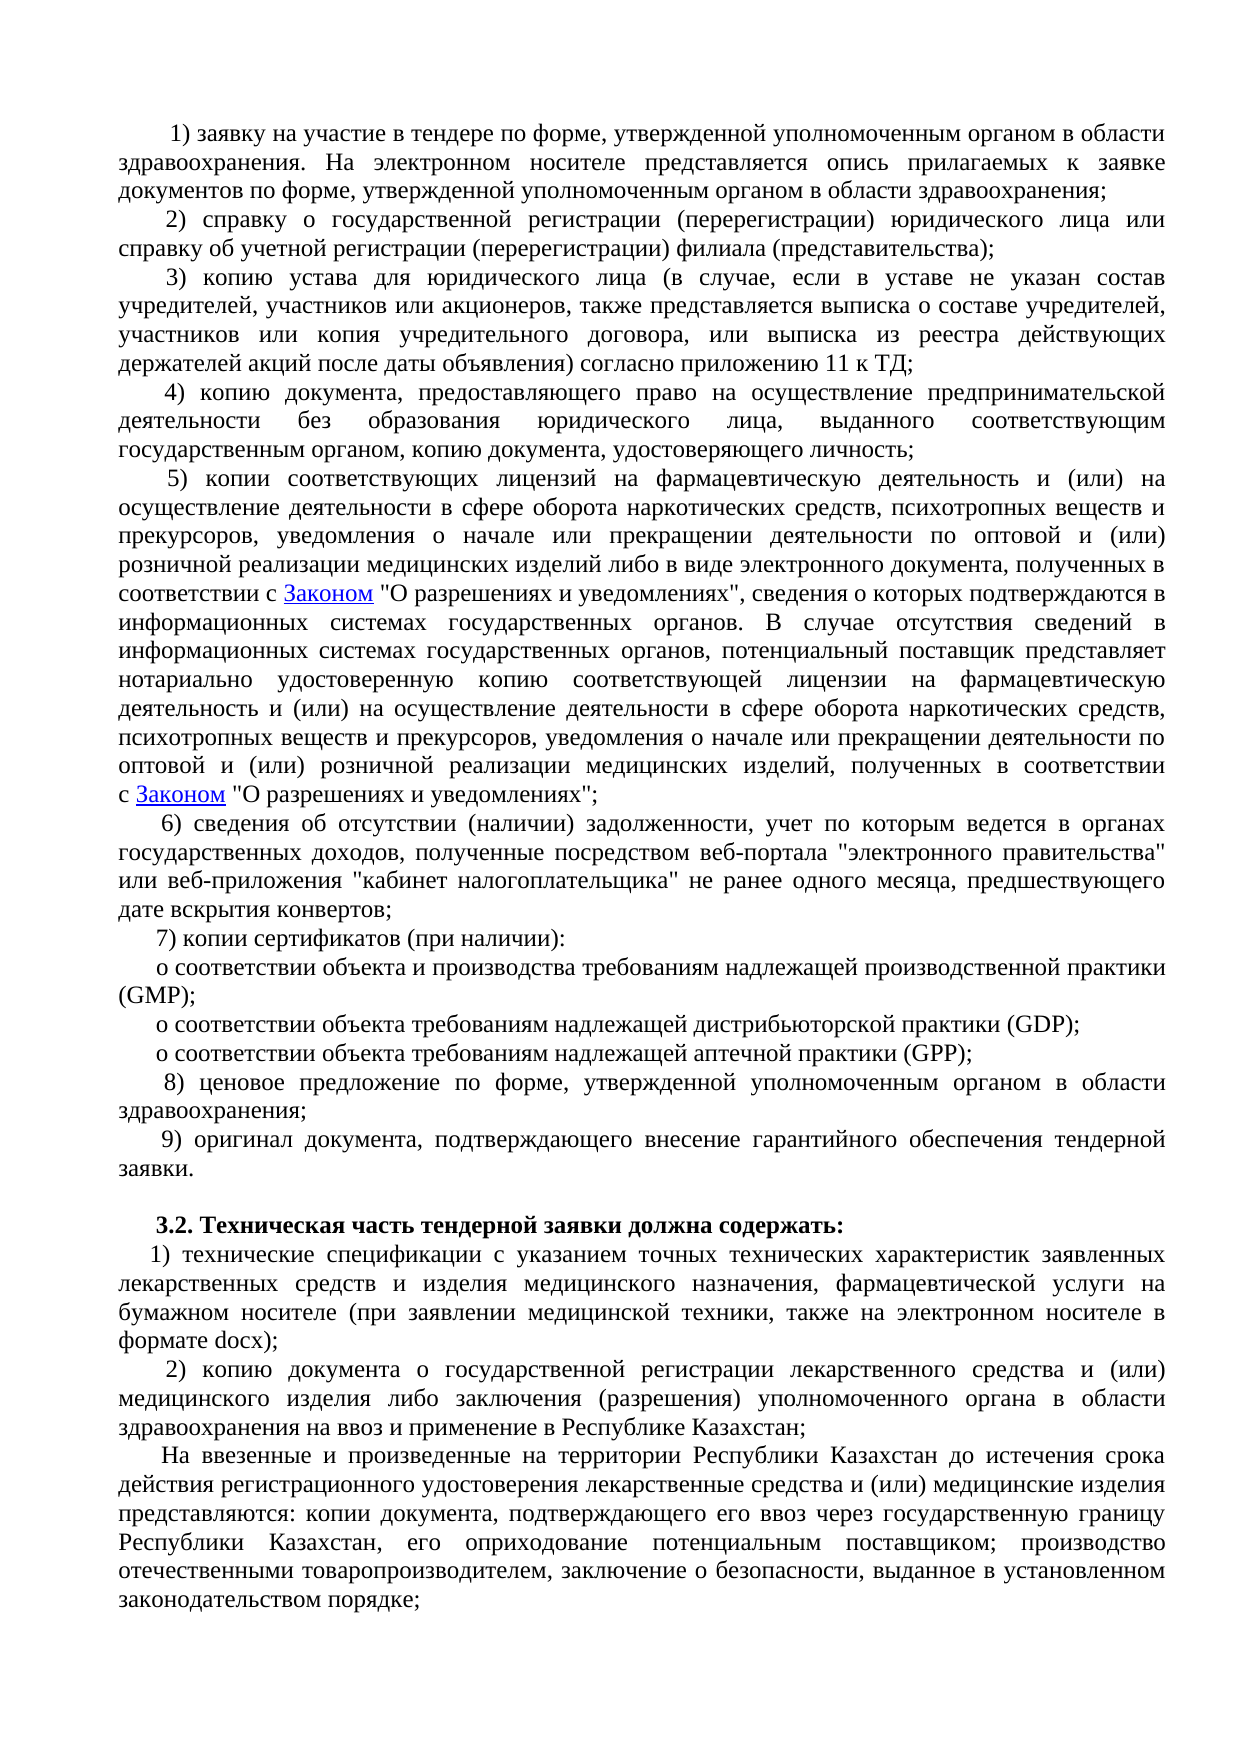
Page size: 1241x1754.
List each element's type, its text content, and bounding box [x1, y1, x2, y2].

text 8) ценовое предложение по форме, утвержденной уполномоченным органом в области здравоохранения; [118, 1067, 1167, 1124]
text о соответствии объекта и производства требованиям надлежащей производственной практики (GMP); [118, 952, 1167, 1009]
text о соответствии объекта требованиям надлежащей дистрибьюторской практики (GDP); [118, 1009, 1167, 1038]
text 9) оригинал документа, подтверждающего внесение гарантийного обеспечения тендерной заявки. [118, 1124, 1167, 1182]
text 3.2. Техническая часть тендерной заявки должна содержать: [118, 1211, 1167, 1239]
text 1) технические спецификации с указанием точных технических характеристик заявленных лекарственных средств и изделия медицинского назначения, фармацевтической услуги на бумажном носителе (при заявлении медицинской техники, также на электронном носителе в формате docx); [118, 1239, 1167, 1354]
text 1) заявку на участие в тендере по форме, утвержденной уполномоченным органом в области здравоохранения. На электронном носителе представляется опись прилагаемых к заявке документов по форме, утвержденной уполномоченным органом в области здравоохранения; [118, 118, 1167, 204]
text 2) справку о государственной регистрации (перерегистрации) юридического лица или справку об учетной регистрации (перерегистрации) филиала (представительства); [118, 204, 1167, 262]
text 7) копии сертификатов (при наличии): [118, 923, 1167, 952]
text 3) копию устава для юридического лица (в случае, если в уставе не указан состав учредителей, участников или акционеров, также представляется выписка о составе учредителей, участников или копия учредительного договора, или выписка из реестра действующих держателей акций после даты объявления) согласно приложению 11 к ТД; [118, 262, 1167, 377]
text На ввезенные и произведенные на территории Республики Казахстан до истечения срока действия регистрационного удостоверения лекарственные средства и (или) медицинские изделия представляются: копии документа, подтверждающего его ввоз через государственную границу Республики Казахстан, его оприходование потенциальным поставщиком; производство отечественными товаропроизводителем, заключение о безопасности, выданное в установленном законодательством порядке; [118, 1441, 1167, 1613]
text 2) копию документа о государственной регистрации лекарственного средства и (или) медицинского изделия либо заключения (разрешения) уполномоченного органа в области здравоохранения на ввоз и применение в Республике Казахстан; [118, 1354, 1167, 1441]
text 4) копию документа, предоставляющего право на осуществление предпринимательской деятельности без образования юридического лица, выданного соответствующим государственным органом, копию документа, удостоверяющего личность; [118, 377, 1167, 463]
text 6) сведения об отсутствии (наличии) задолженности, учет по которым ведется в органах государственных доходов, полученные посредством веб-портала "электронного правительства" или веб-приложения "кабинет налогоплательщика" не ранее одного месяца, предшествующего дате вскрытия конвертов; [118, 808, 1167, 923]
text о соответствии объекта требованиям надлежащей аптечной практики (GPP); [118, 1038, 1167, 1067]
text 5) копии соответствующих лицензий на фармацевтическую деятельность и (или) на осуществление деятельности в сфере оборота наркотических средств, психотропных веществ и прекурсоров, уведомления о начале или прекращении деятельности по оптовой и (или) розничной реализации медицинских изделий либо в виде электронного документа, полученных в соответствии с Законом "О разрешениях и уведомлениях", сведения о которых подтверждаются в информационных системах государственных органов. В случае отсутствия сведений в информационных системах государственных органов, потенциальный поставщик представляет нотариально удостоверенную копию соответствующей лицензии на фармацевтическую деятельность и (или) на осуществление деятельности в сфере оборота наркотических средств, психотропных веществ и прекурсоров, уведомления о начале или прекращении деятельности по оптовой и (или) розничной реализации медицинских изделий, полученных в соответствии с Законом "О разрешениях и уведомлениях"; [118, 463, 1167, 808]
